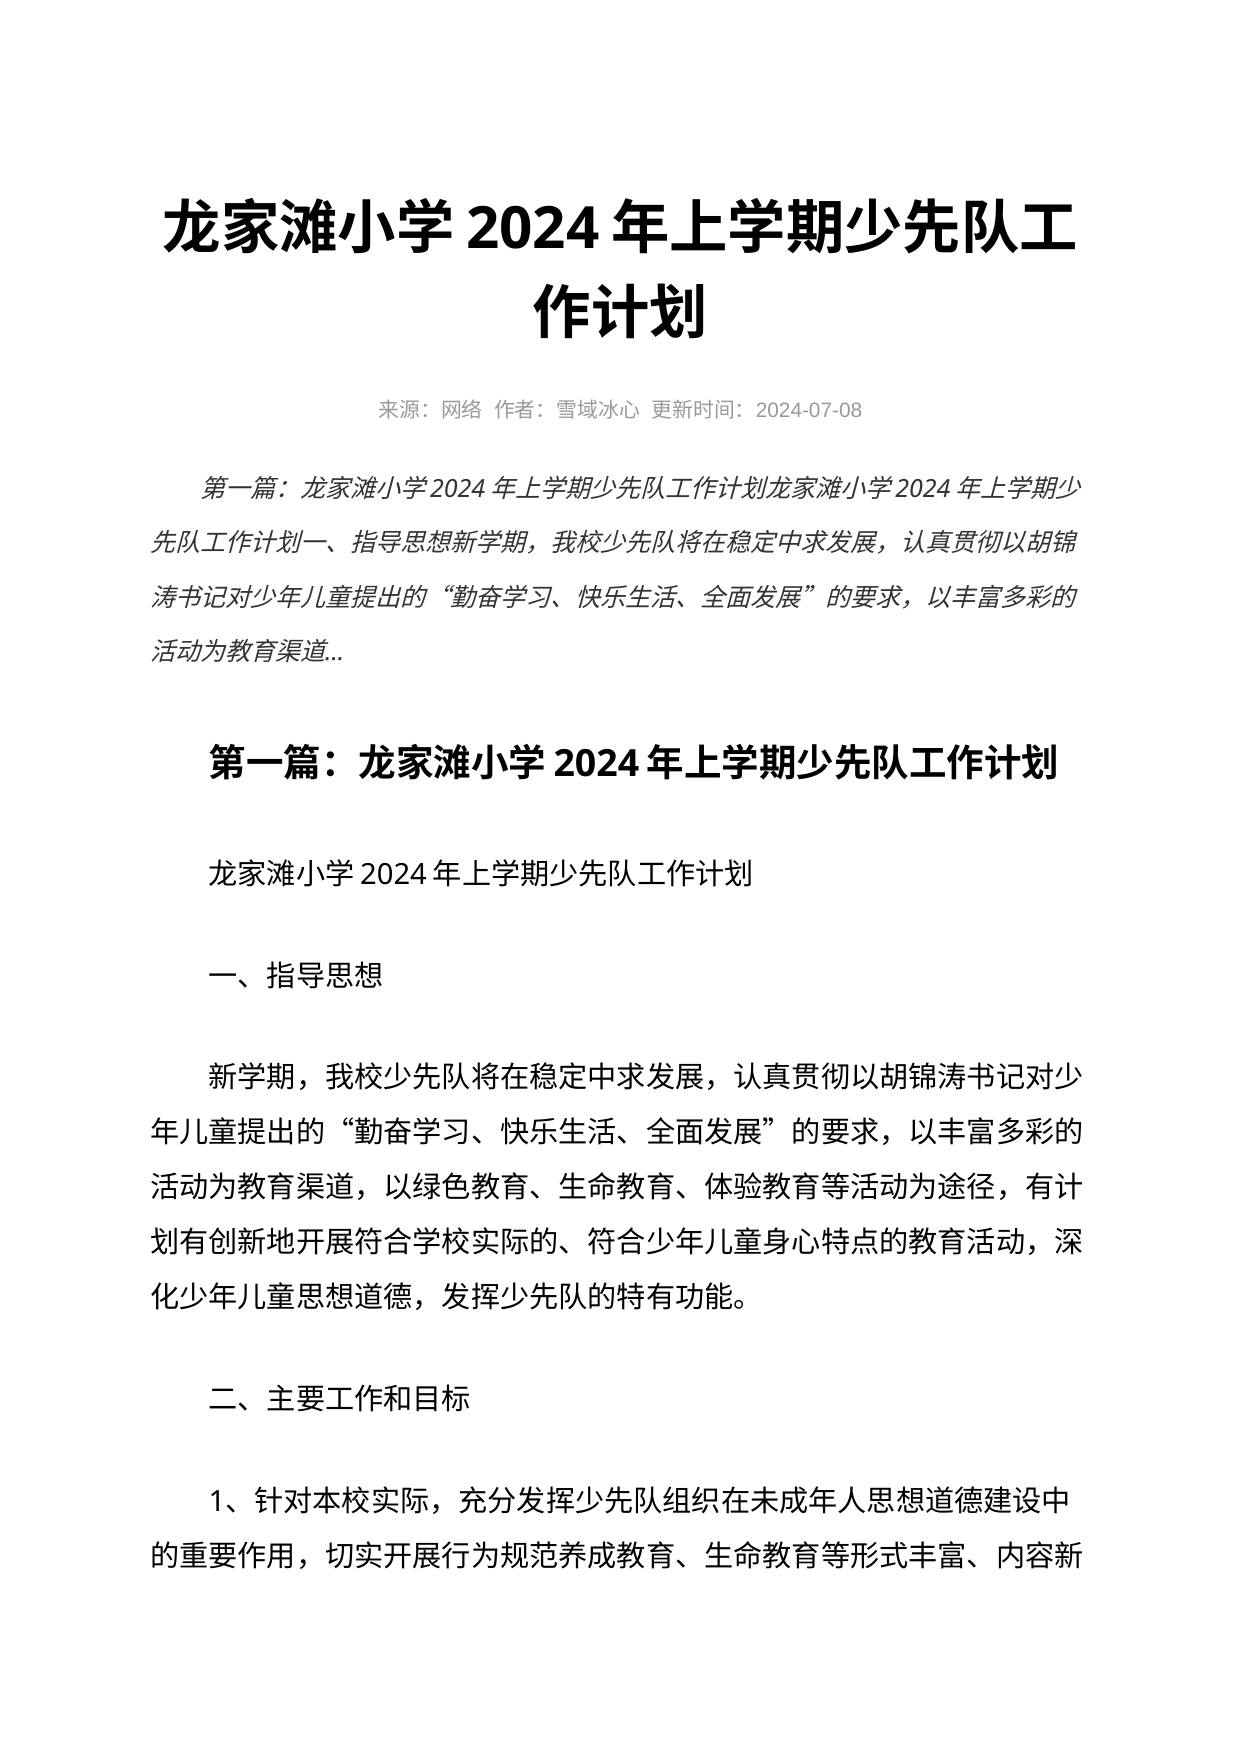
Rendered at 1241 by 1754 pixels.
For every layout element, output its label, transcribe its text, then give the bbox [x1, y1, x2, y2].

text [150, 1477, 1090, 1574]
text 一、指导思想 [150, 952, 1090, 994]
text 来源：网络 作者：雪域冰心 更新时间：2024-07-08 [150, 397, 1090, 421]
text 龙家滩小学2024年上学期少先队工作计划 [150, 850, 1090, 893]
text 第一篇：龙家滩小学2024年上学期少先队工作计划 [150, 733, 1090, 787]
subtitle 龙家滩小学2024年上学期少先队工作计划 [150, 181, 1090, 351]
text 第一篇：龙家滩小学2024年上学期少先队工作计划龙家滩小学2024年上学期少先队工作计划一、指导思想新学期，我校少先队将在稳定中求发展，认真贯彻以胡锦涛书记对少年儿童提出的“勤奋学习、快乐生活、全面发展”的要求，以丰富多彩的活动为教育渠道... [150, 468, 1090, 668]
text 新学期，我校少先队将在稳定中求发展，认真贯彻以胡锦涛书记对少年儿童提出的“勤奋学习、快乐生活、全面发展”的要求，以丰富多彩的活动为教育渠道，以绿色教育、生命教育、体验教育等活动为途径，有计划有创新地开展符合学校实际的、符合少年儿童身心特点的教育活动，深化少年儿童思想道德，发挥少先队的特有功能。 [150, 1054, 1090, 1316]
text 二、主要工作和目标 [150, 1375, 1090, 1418]
